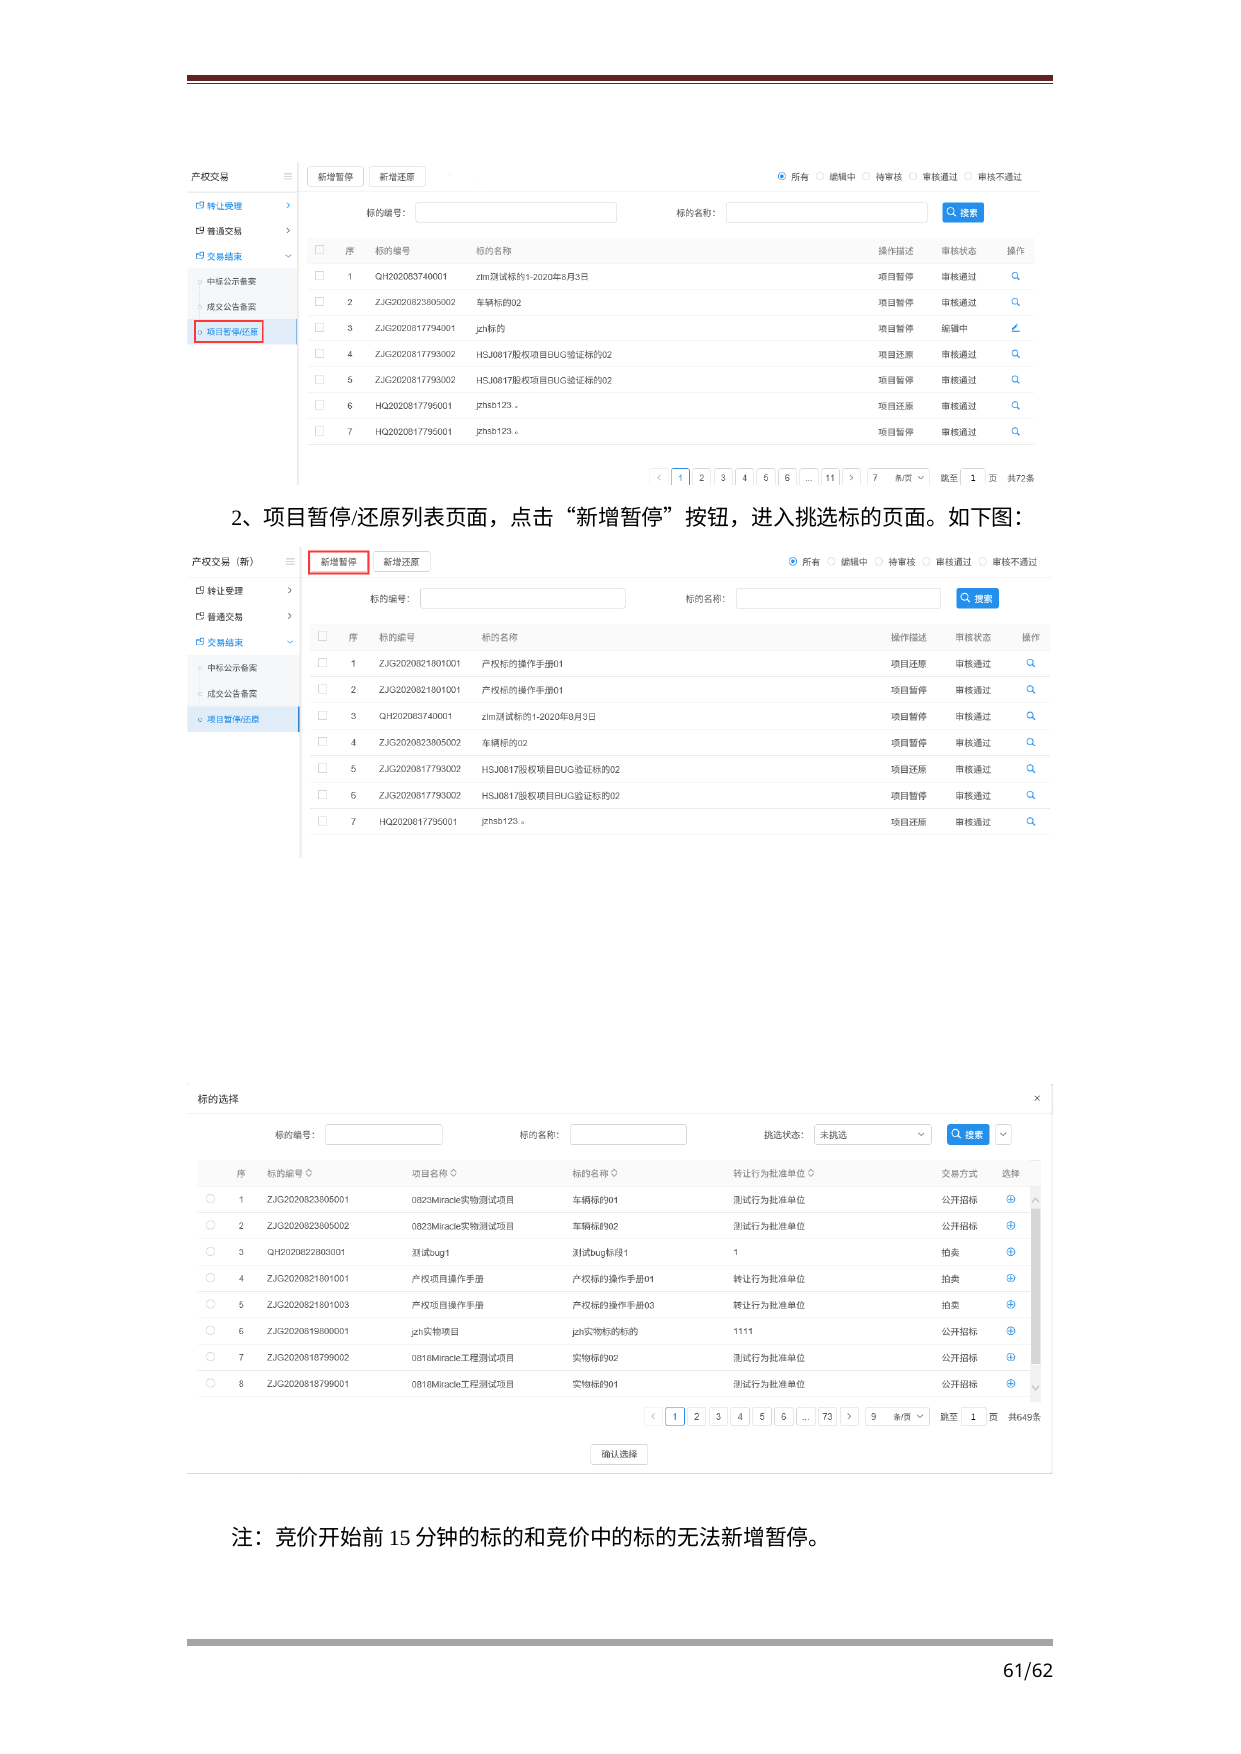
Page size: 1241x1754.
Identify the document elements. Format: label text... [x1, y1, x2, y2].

picture [187, 547, 1053, 858]
text 注：竞价开始前15分钟的标的和竞价中的标的无法新增暂停。 [187, 1519, 1053, 1552]
picture [187, 1084, 1053, 1474]
text 2、项目暂停/还原列表页面，点击“新增暂停”按钮，进入挑选标的页面。如下图： [187, 499, 1053, 532]
picture [187, 162, 1052, 485]
